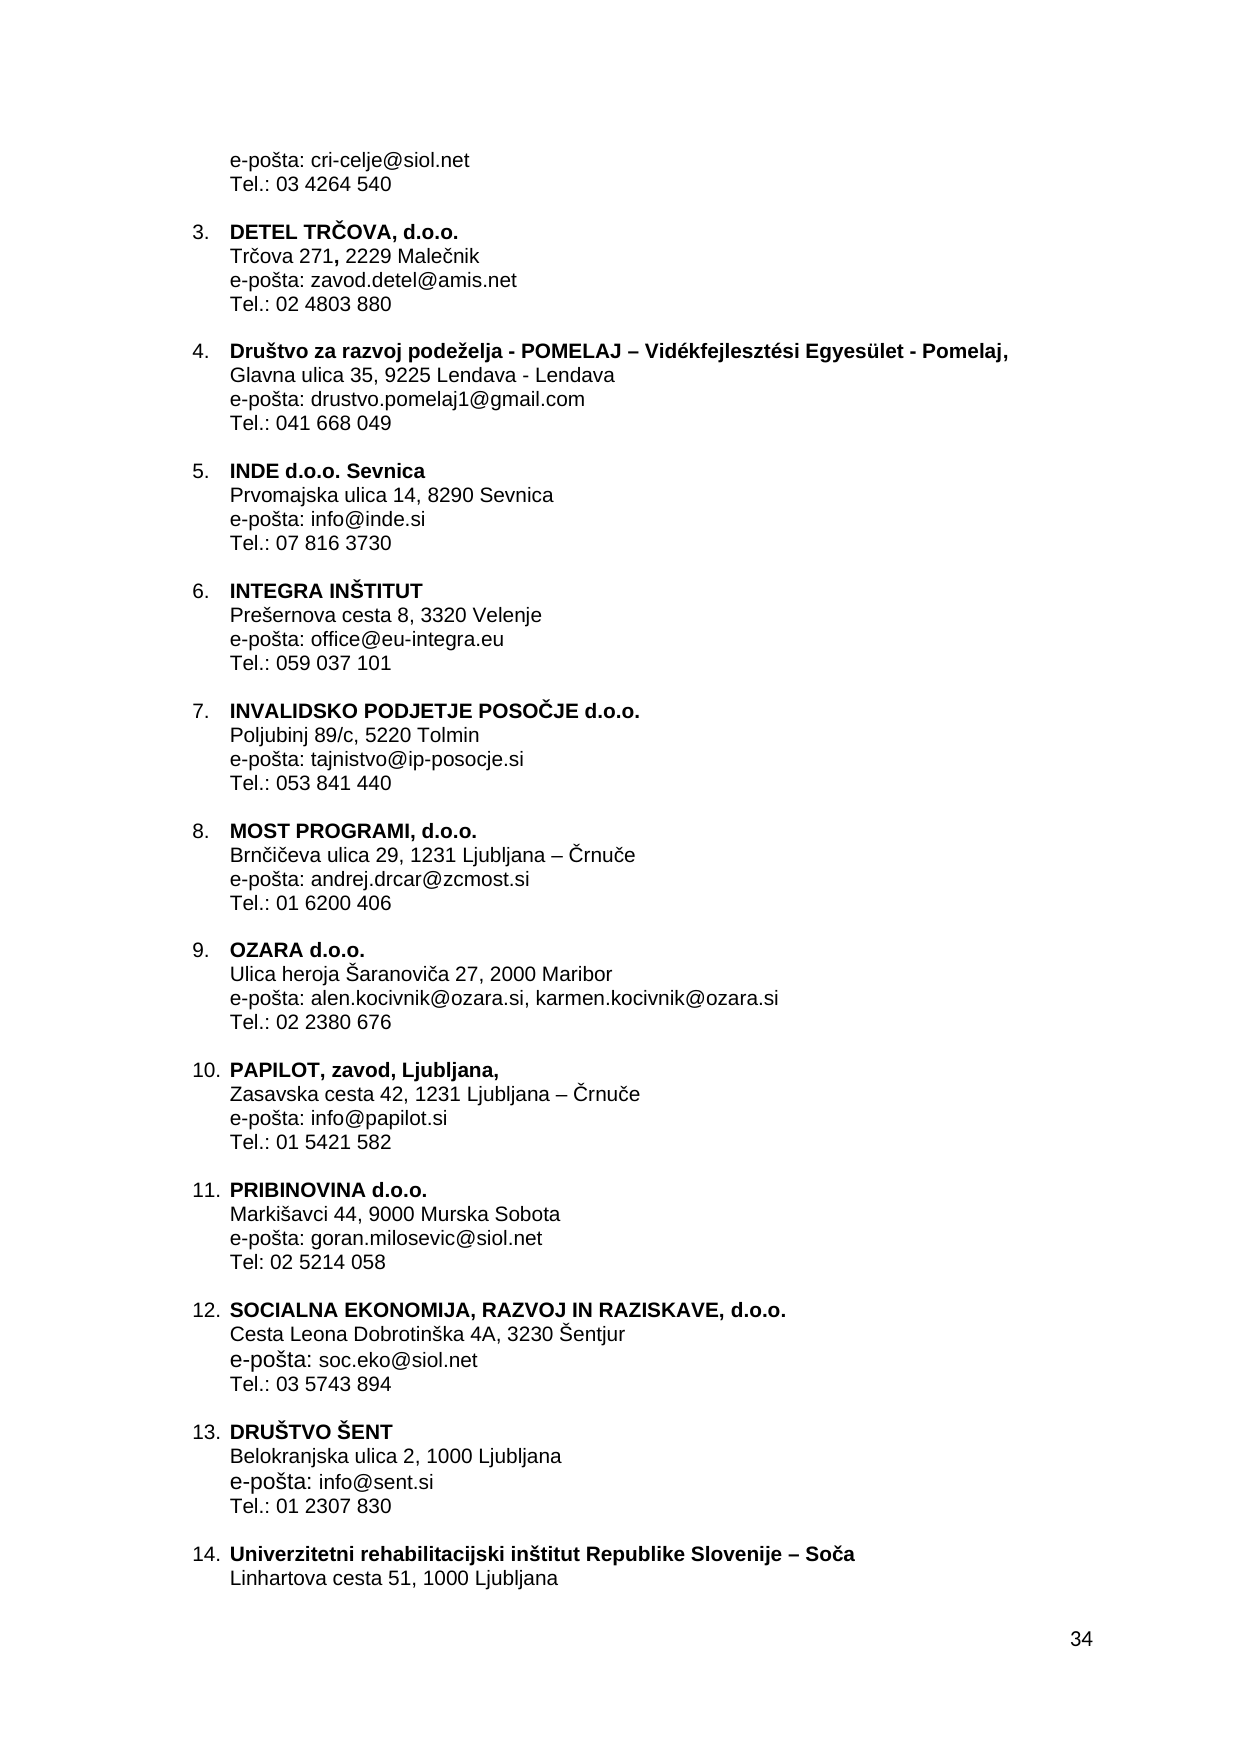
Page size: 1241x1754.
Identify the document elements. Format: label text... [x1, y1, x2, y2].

text Tel.: 01 5421 582 [223, 1130, 1093, 1154]
text e-pošta: info@inde.si [223, 507, 1093, 531]
text Belokranjska ulica 2, 1000 Ljubljana [223, 1444, 1093, 1468]
text Tel.: 03 4264 540 [223, 172, 1093, 196]
text Glavna ulica 35, 9225 Lendava - Lendava [223, 363, 1093, 387]
list DETEL TRČOVA, d.o.o. [192, 219, 1093, 243]
list Prešernova cesta 8, 3320 Velenje [222, 603, 1093, 627]
list OZARA d.o.o. [192, 938, 1093, 962]
list Univerzitetni rehabilitacijski inštitut Republike Slovenije – Soča [192, 1542, 1093, 1566]
list MOST PROGRAMI, d.o.o. [192, 818, 1093, 842]
text e-pošta: info@sent.si [223, 1468, 1093, 1494]
list e-pošta: office@eu-integra.eu [222, 627, 1093, 651]
list INTEGRA INŠTITUT [192, 579, 1093, 603]
list Poljubinj 89/c, 5220 Tolmin [223, 723, 1093, 747]
text Trčova 271, 2229 Malečnik [223, 243, 1093, 267]
text Tel: 02 5214 058 [223, 1250, 1093, 1274]
text Tel.: 03 5743 894 [223, 1372, 1093, 1396]
text e-pošta: drustvo.pomelaj1@gmail.com [223, 387, 1093, 411]
list Tel.: 059 037 101 [222, 651, 1093, 675]
list INDE d.o.o. Sevnica [192, 459, 1093, 483]
list Brnčičeva ulica 29, 1231 Ljubljana – Črnuče [223, 842, 1093, 866]
list Linhartova cesta 51, 1000 Ljubljana [229, 1566, 1093, 1590]
text Tel.: 02 4803 880 [223, 291, 1093, 315]
list PAPILOT, zavod, Ljubljana, [192, 1058, 1093, 1082]
list PRIBINOVINA d.o.o. [192, 1178, 1093, 1202]
text e-pošta: alen.kocivnik@ozara.si, karmen.kocivnik@ozara.si [223, 986, 1093, 1010]
list INVALIDSKO PODJETJE POSOČJE d.o.o. [192, 699, 1093, 723]
text e-pošta: info@papilot.si [223, 1106, 1093, 1130]
text e-pošta: cri-celje@siol.net [223, 148, 1093, 172]
text Tel.: 041 668 049 [223, 411, 1093, 435]
text e-pošta: zavod.detel@amis.net [223, 267, 1093, 291]
list Tel.: 053 841 440 [223, 771, 1093, 794]
list Društvo za razvoj podeželja - POMELAJ – Vidékfejlesztési Egyesület - Pomelaj, [192, 339, 1093, 363]
text Tel.: 02 2380 676 [223, 1010, 1093, 1034]
list Socialna ekonomija, razvoj in raziskave, d.o.o. [192, 1298, 1093, 1322]
text e-pošta: goran.milosevic@siol.net [223, 1226, 1093, 1250]
text Tel.: 01 2307 830 [223, 1494, 1093, 1518]
text Prvomajska ulica 14, 8290 Sevnica [223, 483, 1093, 507]
text Tel.: 07 816 3730 [223, 531, 1093, 555]
text Ulica heroja Šaranoviča 27, 2000 Maribor [223, 962, 1093, 986]
text Markišavci 44, 9000 Murska Sobota [223, 1202, 1093, 1226]
list DRUŠTVO ŠENT [192, 1420, 1093, 1444]
list Tel.: 01 6200 406 [223, 890, 1093, 914]
list e-pošta: tajnistvo@ip-posocje.si [223, 747, 1093, 771]
text Cesta Leona Dobrotinška 4A, 3230 Šentjur [223, 1322, 1093, 1346]
list e-pošta: andrej.drcar@zcmost.si [223, 866, 1093, 890]
text Zasavska cesta 42, 1231 Ljubljana – Črnuče [223, 1082, 1093, 1106]
text e-pošta: soc.eko@siol.net [185, 1346, 1093, 1372]
